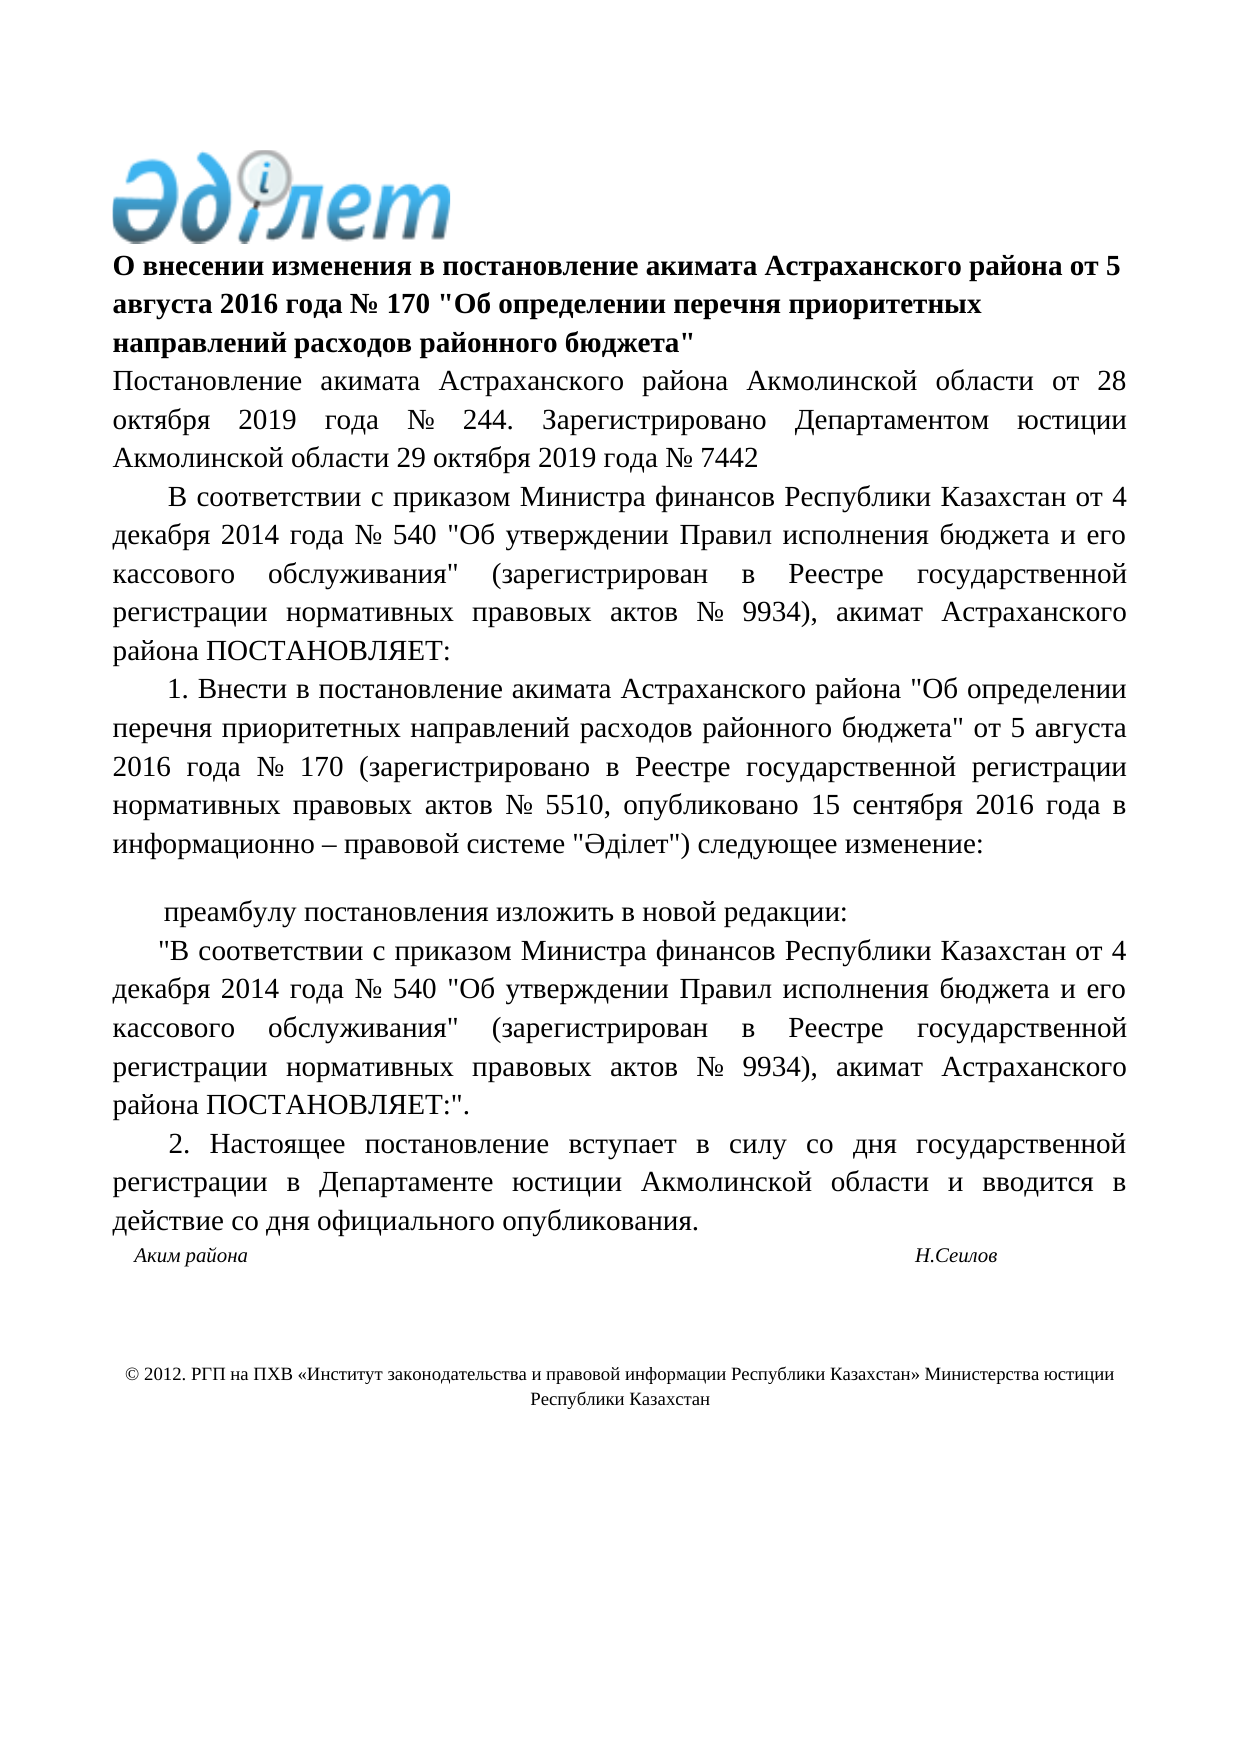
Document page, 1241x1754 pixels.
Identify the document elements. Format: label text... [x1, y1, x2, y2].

text 1. Внести в постановление акимата Астраханского района "Об определении перечня приоритетных направлений расходов районного бюджета" от 5 августа 2016 года № 170 (зарегистрировано в Реестре государственной регистрации нормативных правовых актов № 5510, опубликовано 15 сентября 2016 года в информационно – правовой системе "Әділет") следующее изменение: [112, 672, 1128, 859]
text В соответствии с приказом Министра финансов Республики Казахстан от 4 декабря 2014 года № 540 "Об утверждении Правил исполнения бюджета и его кассового обслуживания" (зарегистрирован в Реестре государственной регистрации нормативных правовых актов № 9934), акимат Астраханского района ПОСТАНОВЛЯЕТ: [112, 479, 1128, 667]
text "В соответствии с приказом Министра финансов Республики Казахстан от 4 декабря 2014 года № 540 "Об утверждении Правил исполнения бюджета и его кассового обслуживания" (зарегистрирован в Реестре государственной регистрации нормативных правовых актов № 9934), акимат Астраханского района ПОСТАНОВЛЯЕТ:". [112, 933, 1128, 1121]
text О внесении изменения в постановление акимата Астраханского района от 5 августа 2016 года № 170 "Об определении перечня приоритетных направлений расходов районного бюджета" [112, 248, 1128, 358]
text преамбулу постановления изложить в новой редакции: [112, 894, 1128, 928]
table_header Аким района [101, 1241, 913, 1272]
text Постановление акимата Астраханского района Акмолинской области от 28 октября 2019 года № 244. Зарегистрировано Департаментом юстиции Акмолинской области 29 октября 2019 года № 7442 [112, 363, 1128, 474]
picture [112, 150, 451, 244]
text © 2012. РГП на ПХВ «Институт законодательства и правовой информации Республики Казахстан» Министерства юстиции Республики Казахстан [112, 1363, 1128, 1409]
text 2. Настоящее постановление вступает в силу со дня государственной регистрации в Департаменте юстиции Акмолинской области и вводится в действие со дня официального опубликования. [112, 1126, 1128, 1236]
table_header Н.Сеилов [913, 1241, 1240, 1272]
